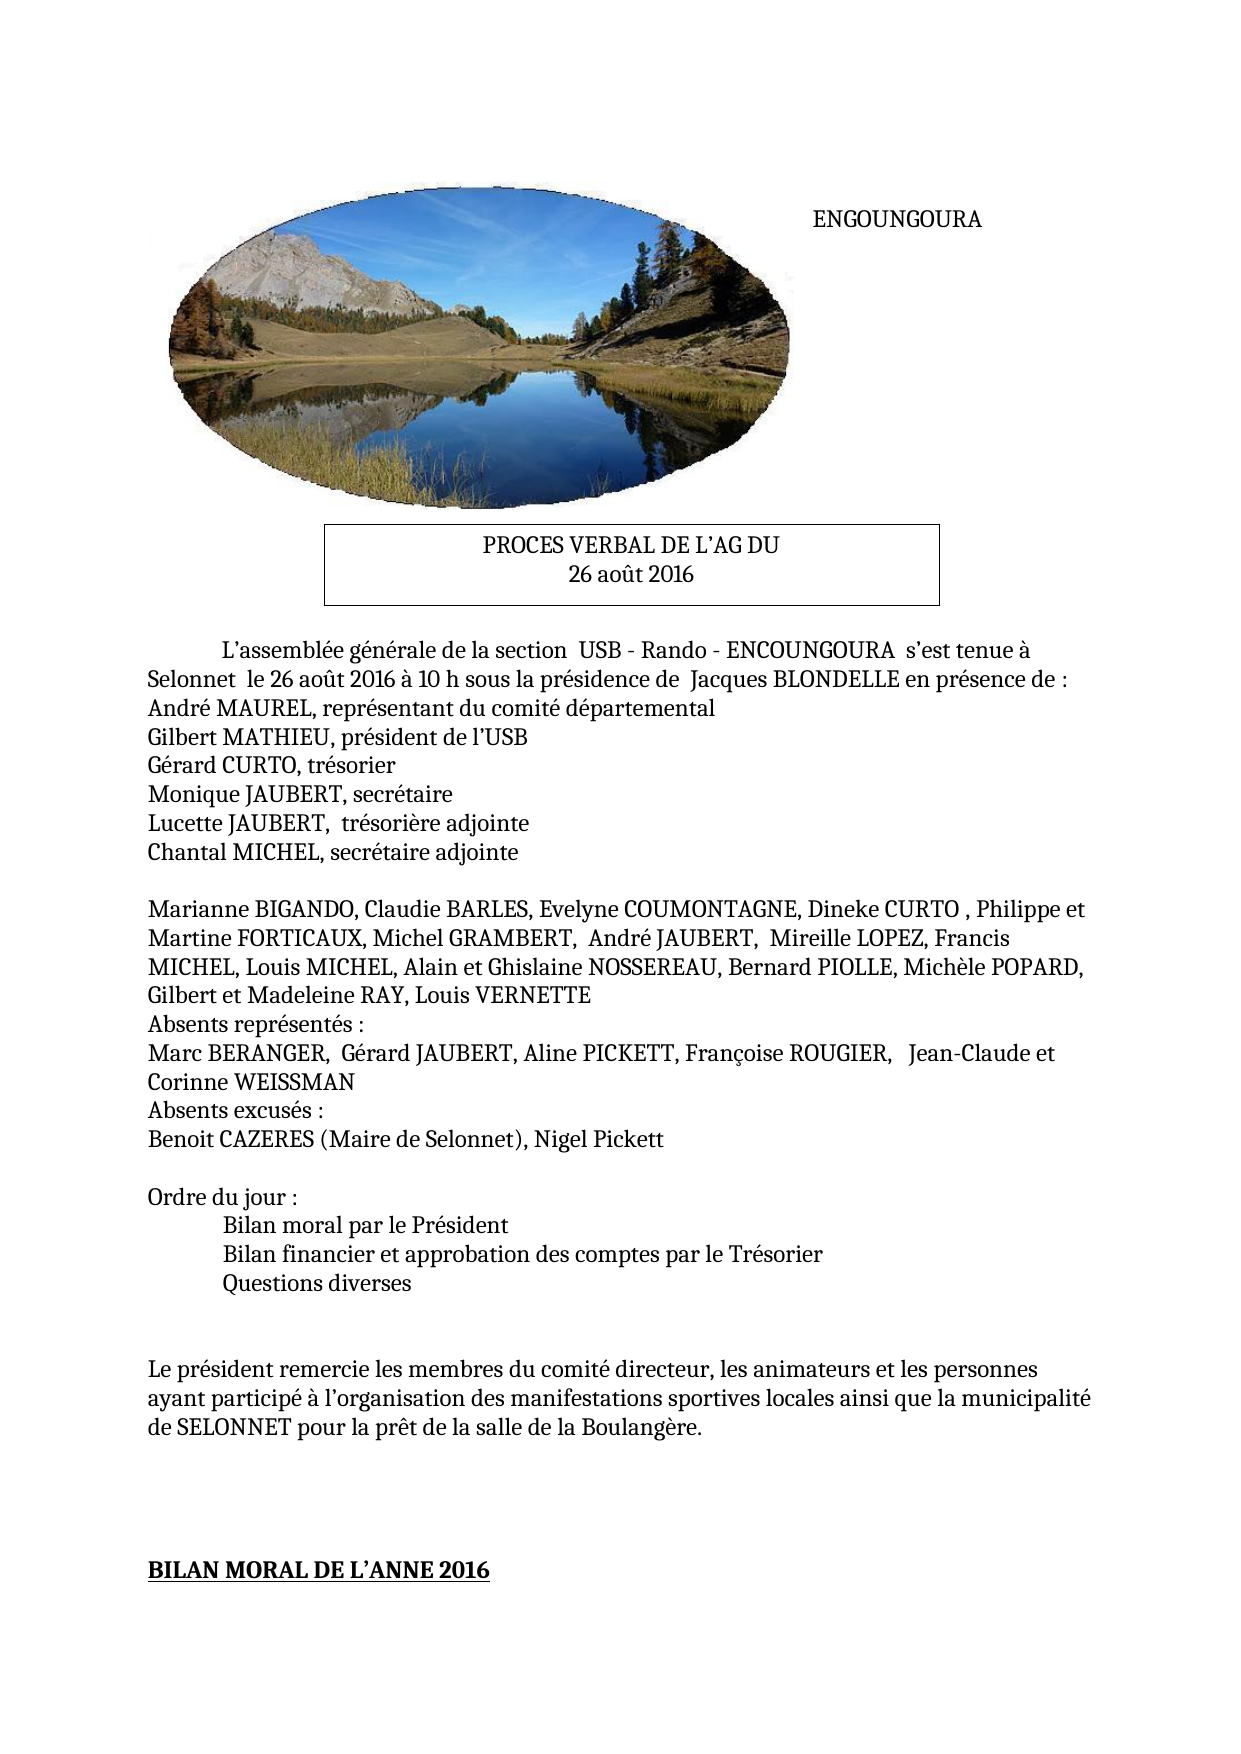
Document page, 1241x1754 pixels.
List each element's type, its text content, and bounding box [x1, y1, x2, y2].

text Absents représentés : [148, 1010, 1093, 1039]
text Gérard CURTO, trésorier [148, 751, 1093, 780]
text Lucette JAUBERT, trésorière adjointe [148, 809, 1093, 838]
picture [150, 146, 794, 510]
list Bilan moral par le Président [223, 1211, 1093, 1240]
text André MAUREL, représentant du comité départemental [148, 694, 1093, 723]
text ENGOUNGOURA [794, 205, 1093, 234]
text Le président remercie les membres du comité directeur, les animateurs et les personnes ayant participé à l’organisation des manifestations sportives locales ainsi que la municipalité de SELONNET pour la prêt de la salle de la Boulangère. [148, 1355, 1093, 1441]
text Ordre du jour : [148, 1183, 1093, 1211]
list Questions diverses [223, 1269, 1093, 1298]
text L’assemblée générale de la section USB - Rando - ENCOUNGOURA s’est tenue à Selonnet le 26 août 2016 à 10 h sous la présidence de Jacques BLONDELLE en présence de : [148, 636, 1093, 694]
text Chantal MICHEL, secrétaire adjointe [148, 838, 1093, 866]
list Bilan financier et approbation des comptes par le Trésorier [223, 1240, 1093, 1269]
text BILAN MORAL DE L’ANNE 2016 [148, 1556, 1093, 1585]
text Monique JAUBERT, secrétaire [148, 780, 1093, 809]
text Marianne BIGANDO, Claudie BARLES, Evelyne COUMONTAGNE, Dineke CURTO , Philippe et Martine FORTICAUX, Michel GRAMBERT, André JAUBERT, Mireille LOPEZ, Francis MICHEL, Louis MICHEL, Alain et Ghislaine NOSSEREAU, Bernard PIOLLE, Michèle POPARD, Gilbert et Madeleine RAY, Louis VERNETTE [148, 895, 1093, 1010]
text Gilbert MATHIEU, président de l’USB [148, 723, 1093, 751]
text Benoit CAZERES (Maire de Selonnet), Nigel Pickett [148, 1125, 1093, 1154]
text Absents excusés : [148, 1096, 1093, 1125]
text Marc BERANGER, Gérard JAUBERT, Aline PICKETT, Françoise ROUGIER, Jean-Claude et Corinne WEISSMAN [148, 1039, 1093, 1096]
